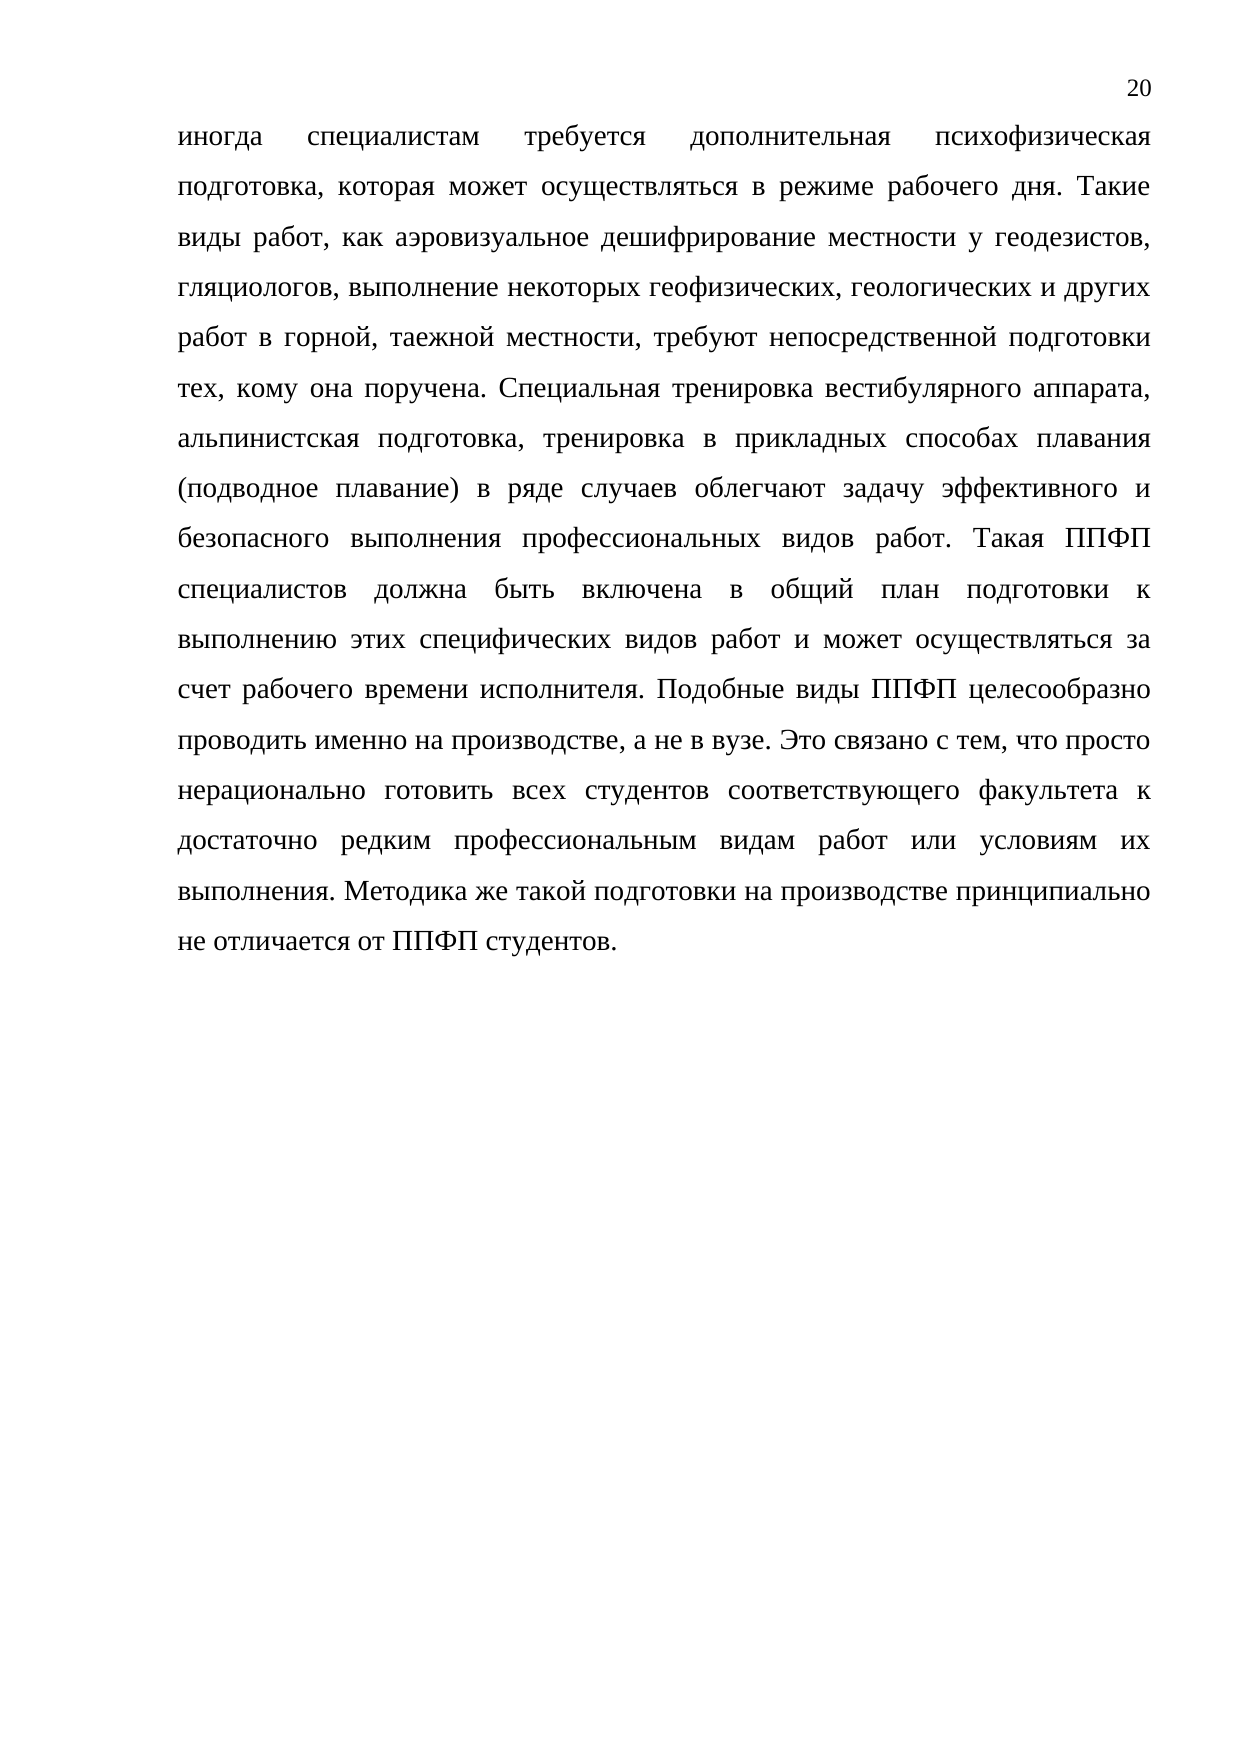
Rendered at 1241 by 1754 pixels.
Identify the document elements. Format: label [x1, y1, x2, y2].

text [177, 118, 1152, 957]
